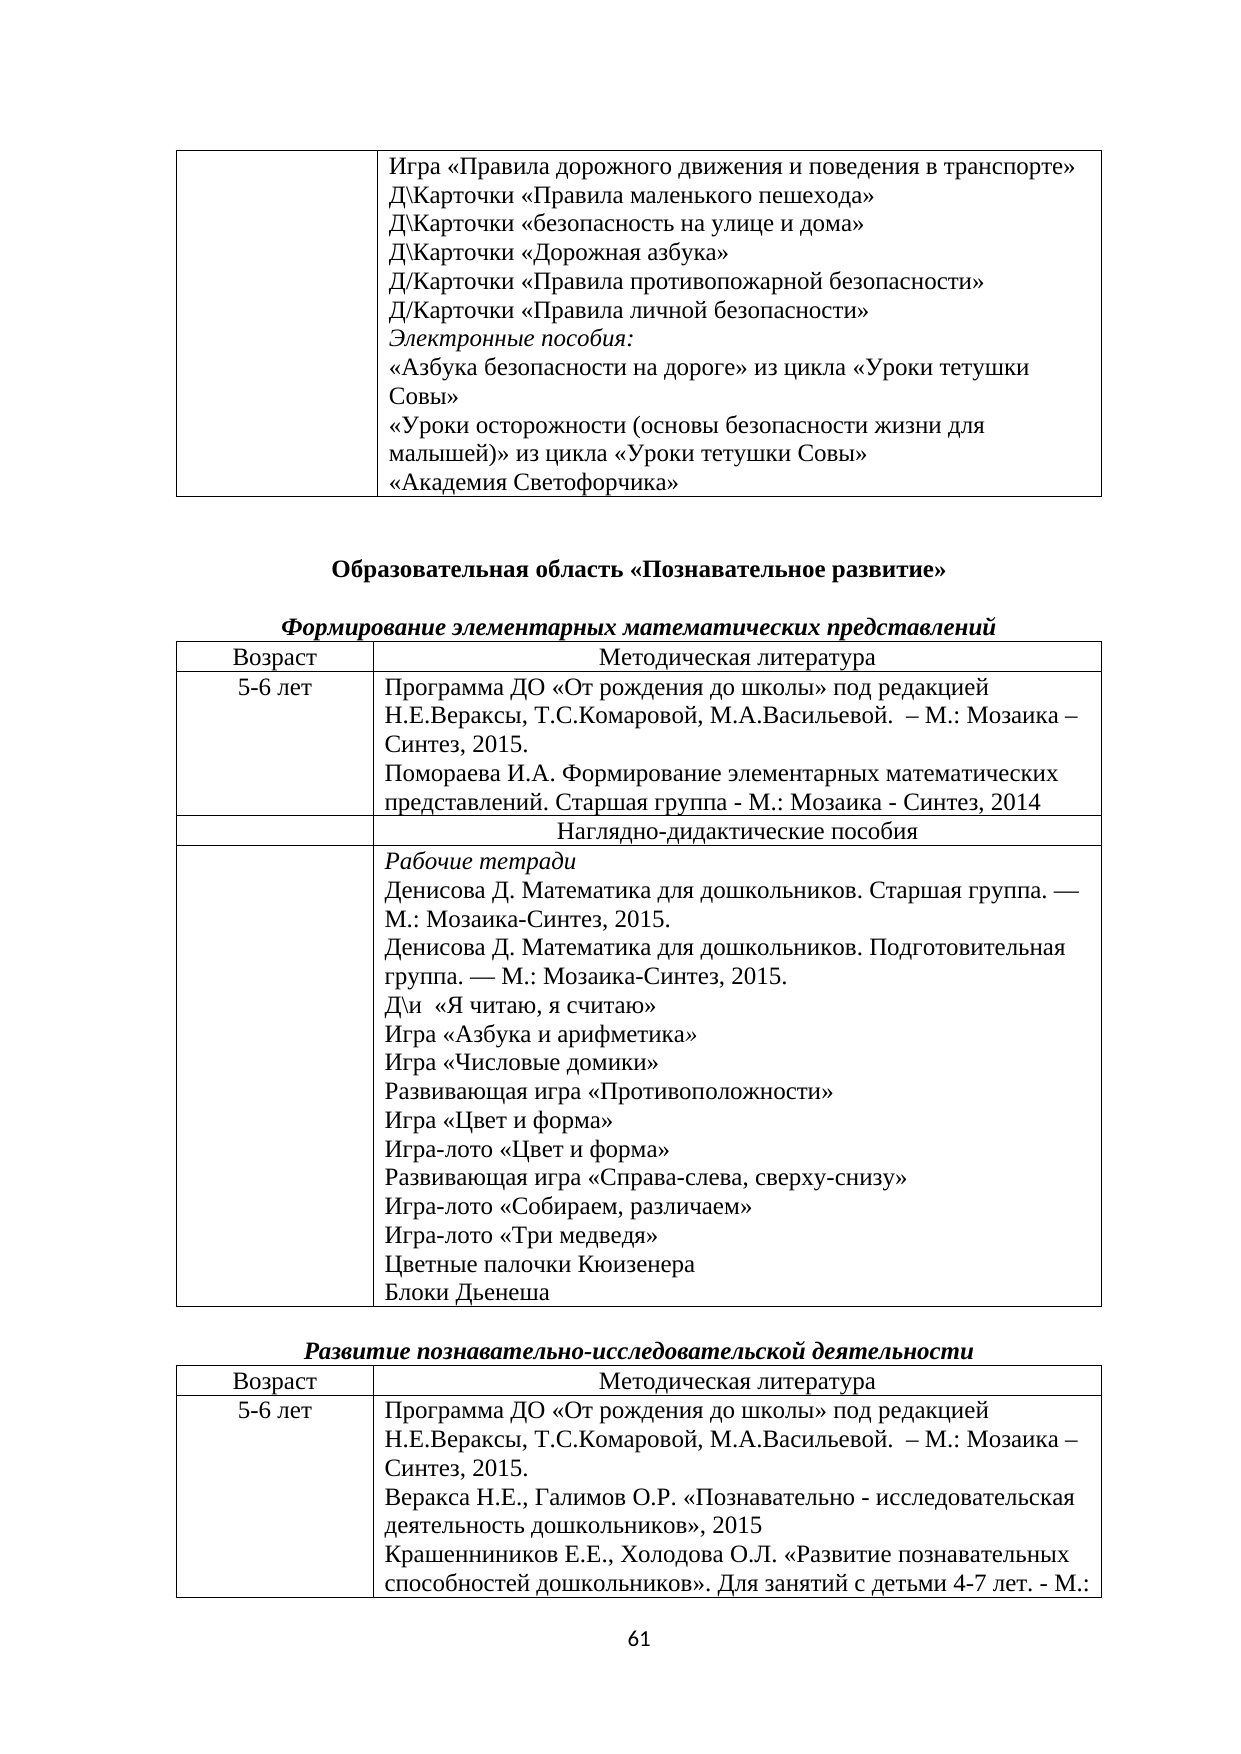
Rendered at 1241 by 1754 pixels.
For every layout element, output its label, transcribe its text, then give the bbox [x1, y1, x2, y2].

text Развитие познавательно-исследовательской деятельности [187, 1336, 1090, 1365]
table_cell 5-6 лет [177, 672, 373, 815]
text Образовательная область «Познавательное развитие» [187, 554, 1090, 583]
table_header Методическая литература [374, 1366, 1101, 1394]
table_cell Рабочие тетради Денисова Д. Математика для дошкольников. Старшая группа. — М.: Мозаика-Синтез, 2015. Денисова Д. Математика для дошкольников. Подготовительная группа. — М.: Мозаика-Синтез, 2015. Д\и «Я читаю, я считаю» Игра «Азбука и арифметика» Игра «Числовые домики» Развивающая игра «Противоположности» Игра «Цвет и форма» Игра-лото «Цвет и форма» Развивающая игра «Справа-слева, сверху-снизу» Игра-лото «Собираем, различаем» Игра-лото «Три медведя» Цветные палочки Кюизенера Блоки Дьенеша [374, 846, 1101, 1306]
table_cell [177, 846, 373, 1306]
table_cell [177, 816, 373, 845]
table_cell Наглядно-дидактические пособия [374, 816, 1101, 845]
table_header Возраст [177, 642, 373, 671]
table_header Методическая литература [374, 642, 1101, 671]
table_header Возраст [177, 1366, 373, 1394]
table_cell [177, 151, 377, 496]
table_cell 5-6 лет [177, 1396, 373, 1597]
text Формирование элементарных математических представлений [187, 612, 1090, 641]
table_cell Программа ДО «От рождения до школы» под редакцией Н.Е.Вераксы, Т.С.Комаровой, М.А.Васильевой. – М.: Мозаика – Синтез, 2015. Помораева И.А. Формирование элементарных математических представлений. Старшая группа - М.: Мозаика - Синтез, 2014 [374, 672, 1101, 815]
